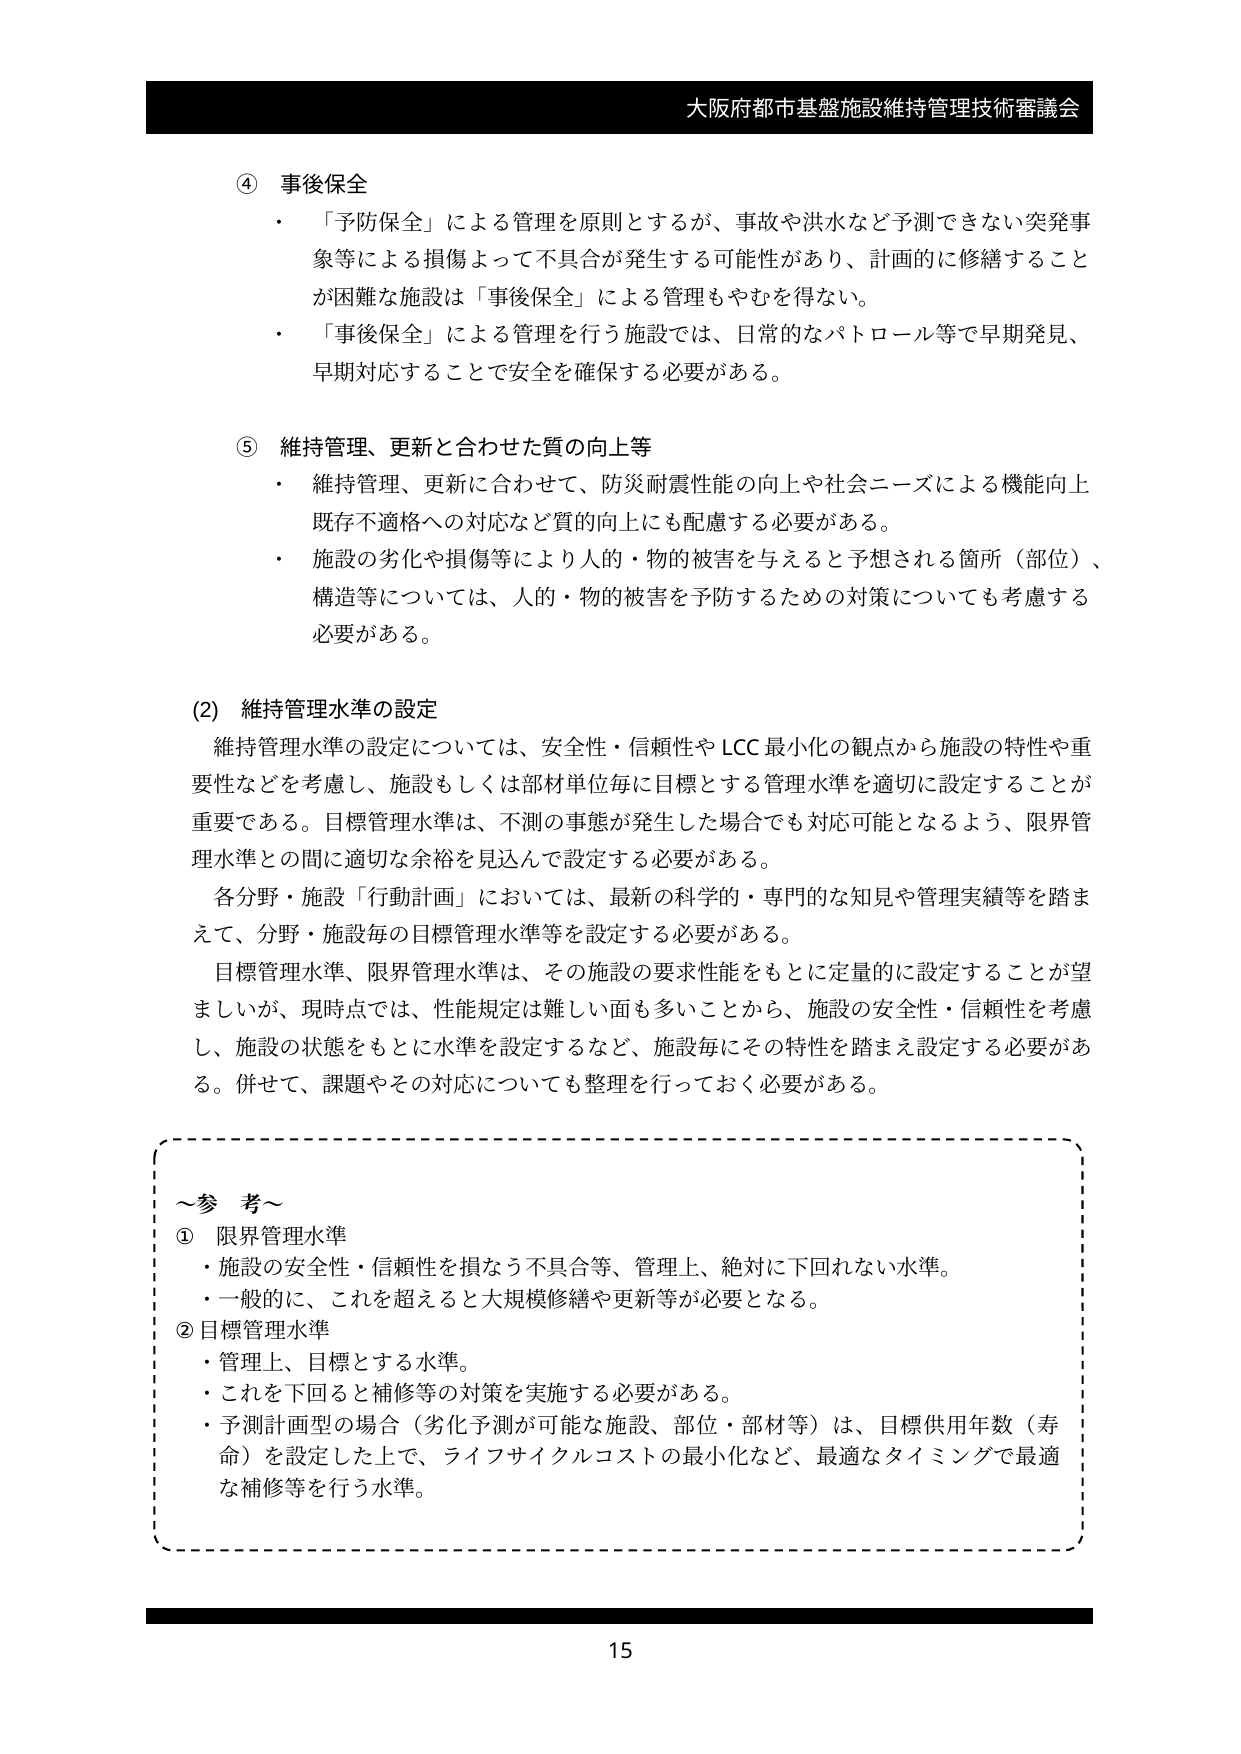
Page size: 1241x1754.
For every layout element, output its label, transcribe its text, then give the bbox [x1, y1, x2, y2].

text 目標管理水準、限界管理水準は、その施設の要求性能をもとに定量的に設定することが望ましいが、現時点では、性能規定は難しい面も多いことから、施設の安全性・信頼性を考慮し、施設の状態をもとに水準を設定するなど、施設毎にその特性を踏まえ設定する必要がある。併せて、課題やその対応についても整理を行っておく必要がある。 [191, 952, 1092, 1102]
list 維持管理、更新に合わせて、防災耐震性能の向上や社会ニーズによる機能向上、既存不適格への対応など質的向上にも配慮する必要がある。 [268, 464, 1092, 539]
list 施設の劣化や損傷等により人的・物的被害を与えると予想される箇所（部位）、構造等については、人的・物的被害を予防するための対策についても考慮する必要がある。 [268, 539, 1092, 652]
list 「予防保全」による管理を原則とするが、事故や洪水など予測できない突発事象等による損傷よって不具合が発生する可能性があり、計画的に修繕することが困難な施設は「事後保全」による管理もやむを得ない。 [268, 202, 1092, 314]
subtitle 事後保全 [236, 164, 1092, 202]
text 各分野・施設「行動計画」においては、最新の科学的・専門的な知見や管理実績等を踏まえて、分野・施設毎の目標管理水準等を設定する必要がある。 [191, 877, 1092, 952]
text 維持管理水準の設定については、安全性・信頼性やLCC最小化の観点から施設の特性や重要性などを考慮し、施設もしくは部材単位毎に目標とする管理水準を適切に設定することが重要である。目標管理水準は、不測の事態が発生した場合でも対応可能となるよう、限界管理水準との間に適切な余裕を見込んで設定する必要がある。 [191, 727, 1092, 877]
subtitle 維持管理水準の設定 [192, 689, 1092, 727]
subtitle 維持管理、更新と合わせた質の向上等 [236, 427, 1092, 464]
list 「事後保全」による管理を行う施設では、日常的なパトロール等で早期発見、早期対応することで安全を確保する必要がある。 [268, 314, 1092, 389]
